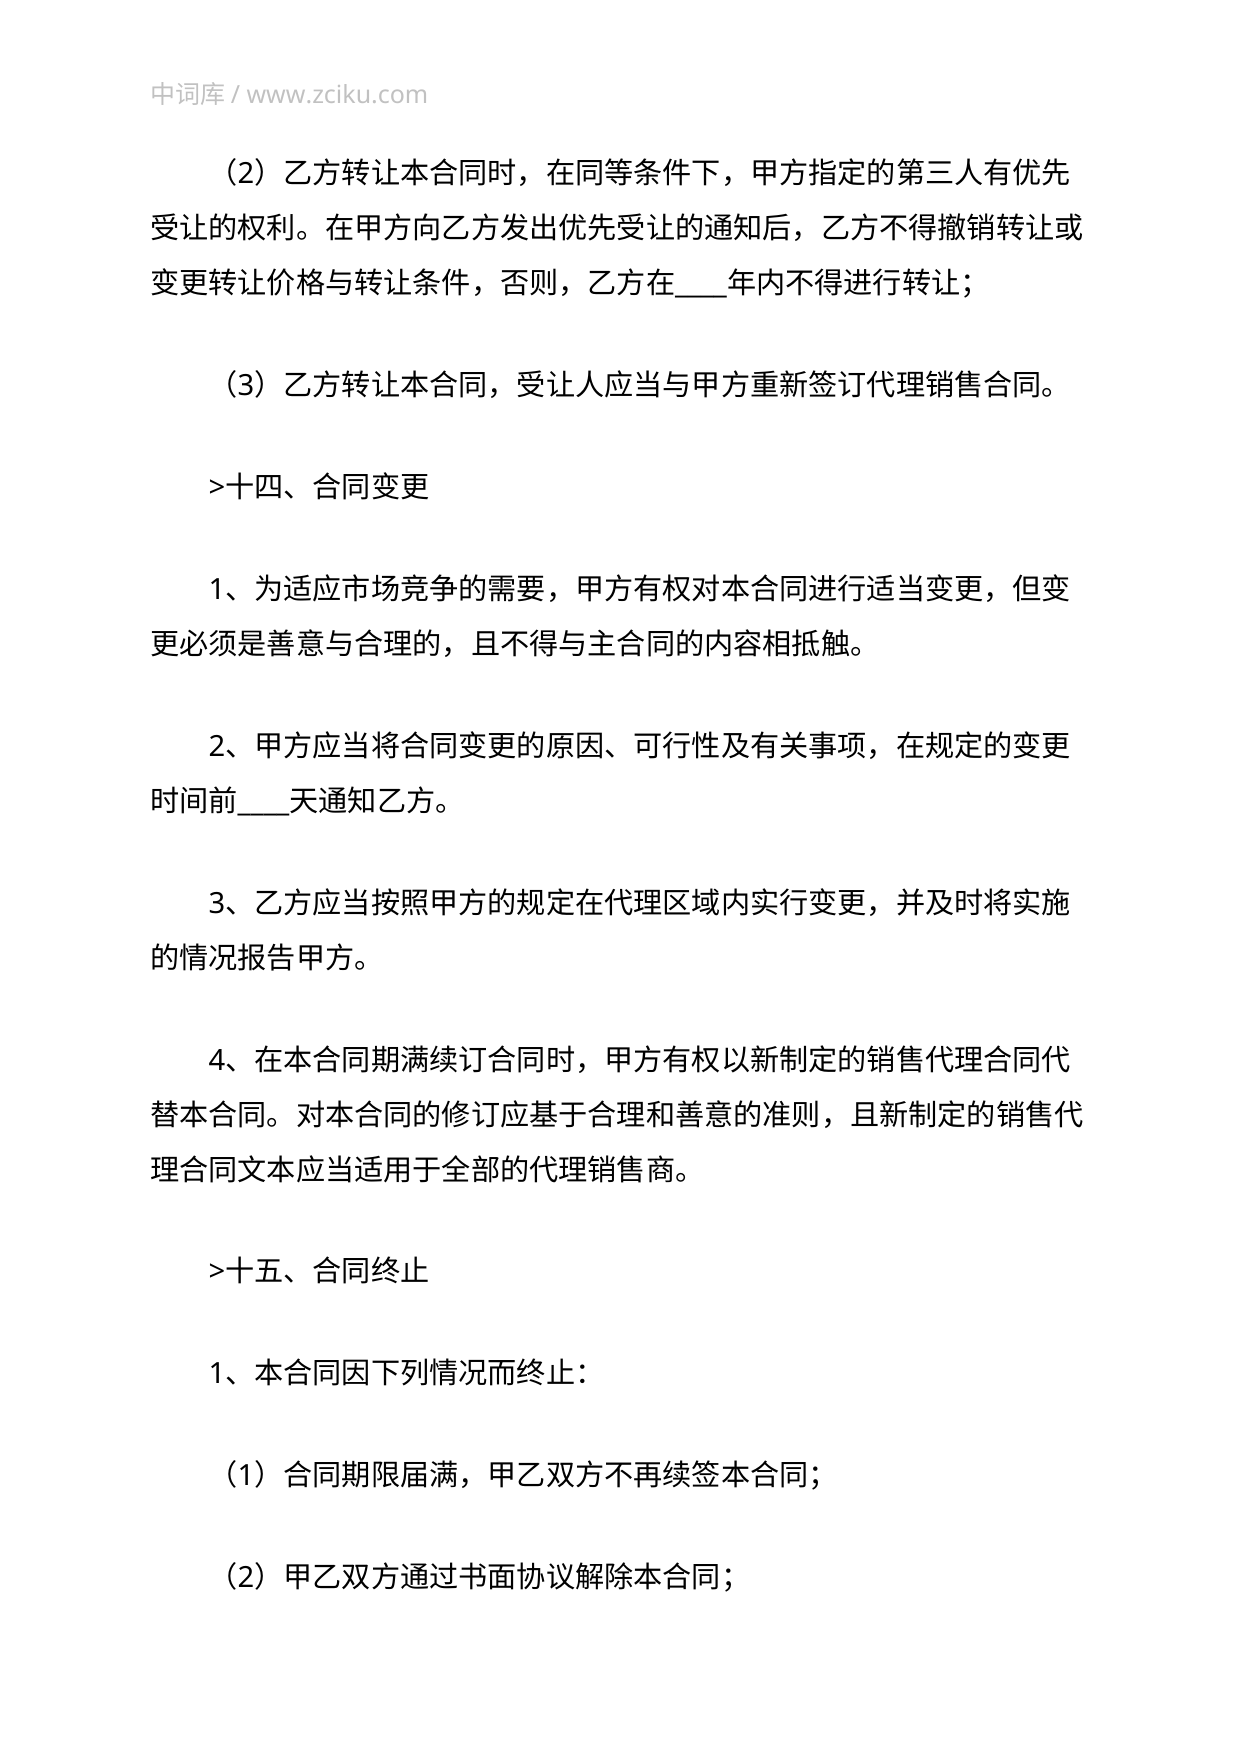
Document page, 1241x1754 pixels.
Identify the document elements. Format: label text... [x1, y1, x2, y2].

text （2）甲乙双方通过书面协议解除本合同； [150, 1554, 1090, 1596]
text 4、在本合同期满续订合同时，甲方有权以新制定的销售代理合同代替本合同。对本合同的修订应基于合理和善意的准则，且新制定的销售代理合同文本应当适用于全部的代理销售商。 [150, 1036, 1090, 1188]
text 1、本合同因下列情况而终止： [150, 1350, 1090, 1392]
text >十四、合同变更 [150, 464, 1090, 506]
text （3）乙方转让本合同，受让人应当与甲方重新签订代理销售合同。 [150, 362, 1090, 404]
text 2、甲方应当将合同变更的原因、可行性及有关事项，在规定的变更时间前____天通知乙方。 [150, 723, 1090, 820]
text >十五、合同终止 [150, 1248, 1090, 1290]
text （1）合同期限届满，甲乙双方不再续签本合同； [150, 1452, 1090, 1494]
text 1、为适应市场竞争的需要，甲方有权对本合同进行适当变更，但变更必须是善意与合理的，且不得与主合同的内容相抵触。 [150, 566, 1090, 663]
text （2）乙方转让本合同时，在同等条件下，甲方指定的第三人有优先受让的权利。在甲方向乙方发出优先受让的通知后，乙方不得撤销转让或变更转让价格与转让条件，否则，乙方在____年内不得进行转让； [150, 150, 1090, 302]
text 3、乙方应当按照甲方的规定在代理区域内实行变更，并及时将实施的情况报告甲方。 [150, 879, 1090, 977]
